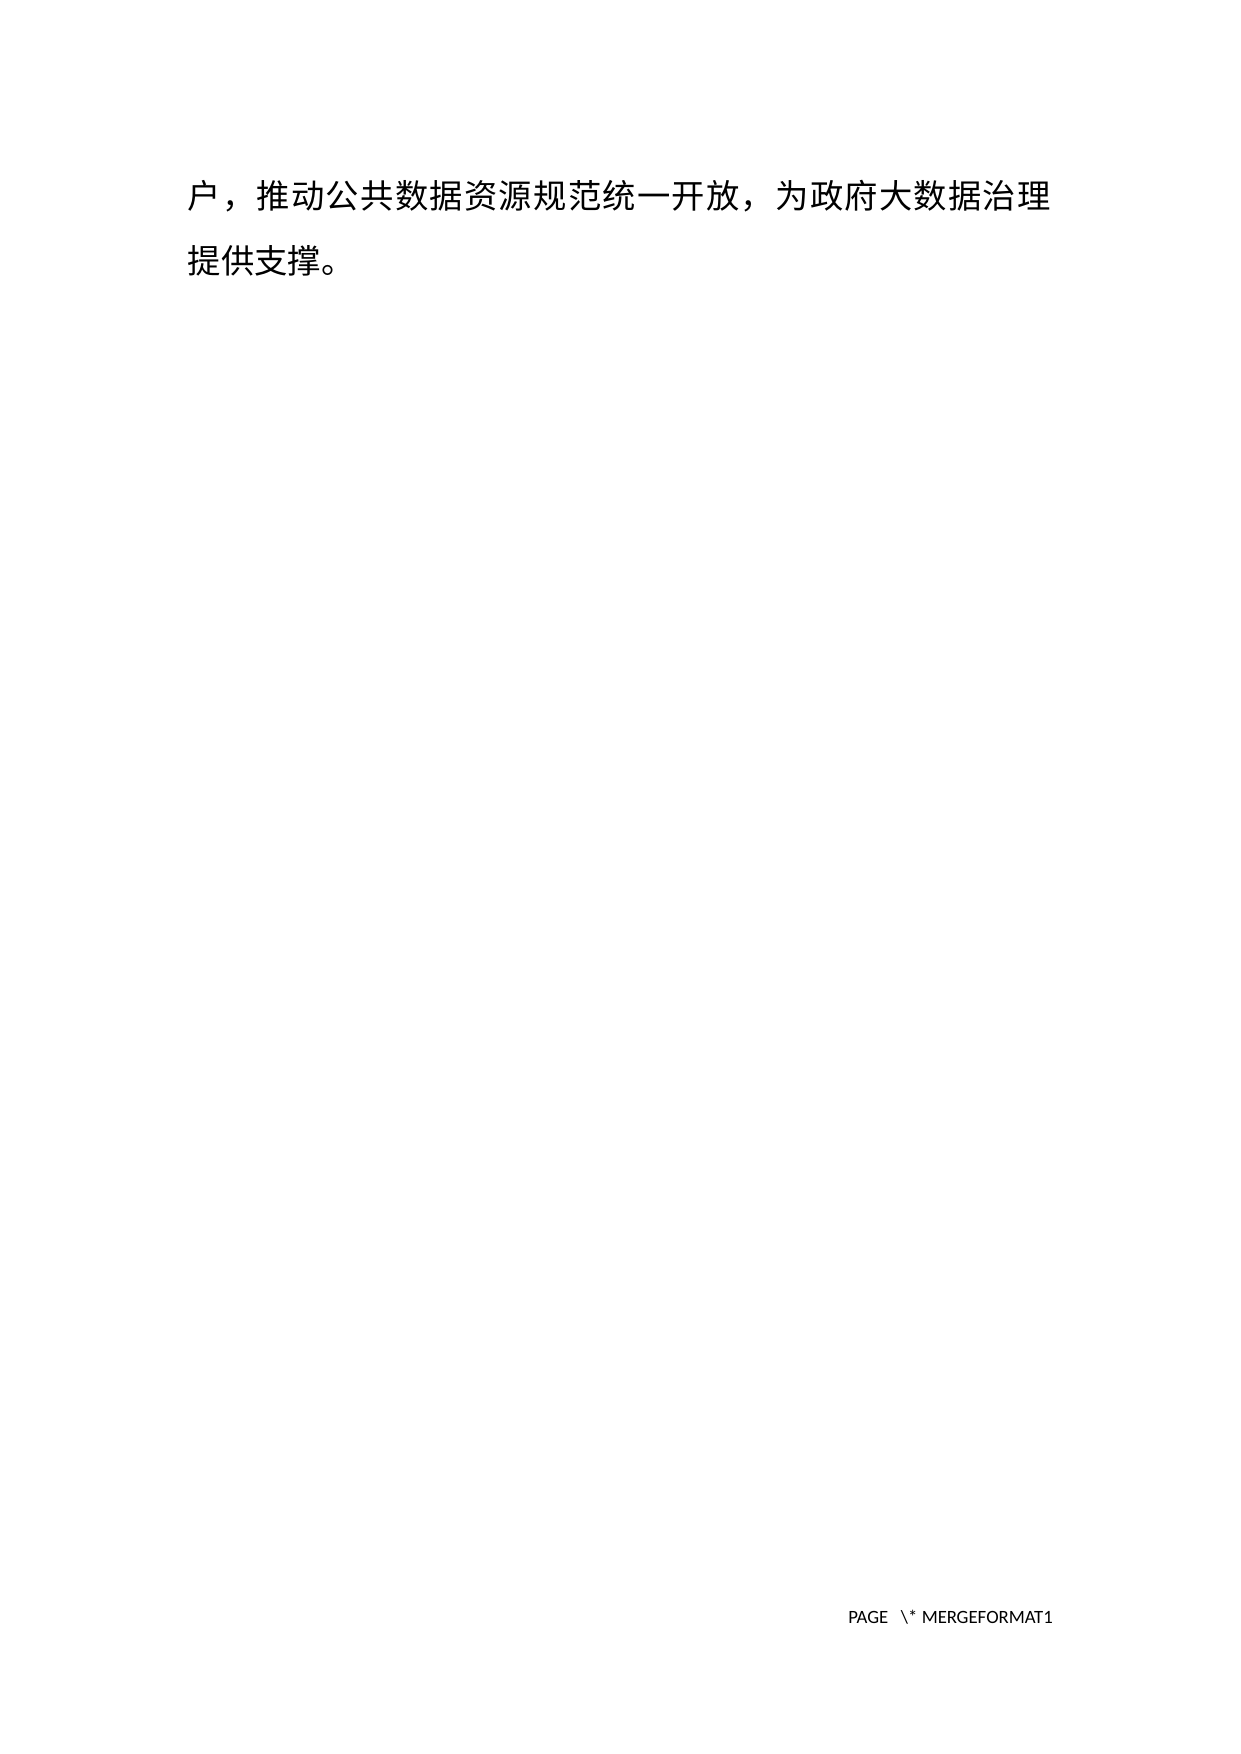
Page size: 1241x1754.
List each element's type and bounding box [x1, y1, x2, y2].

text [187, 162, 1053, 292]
